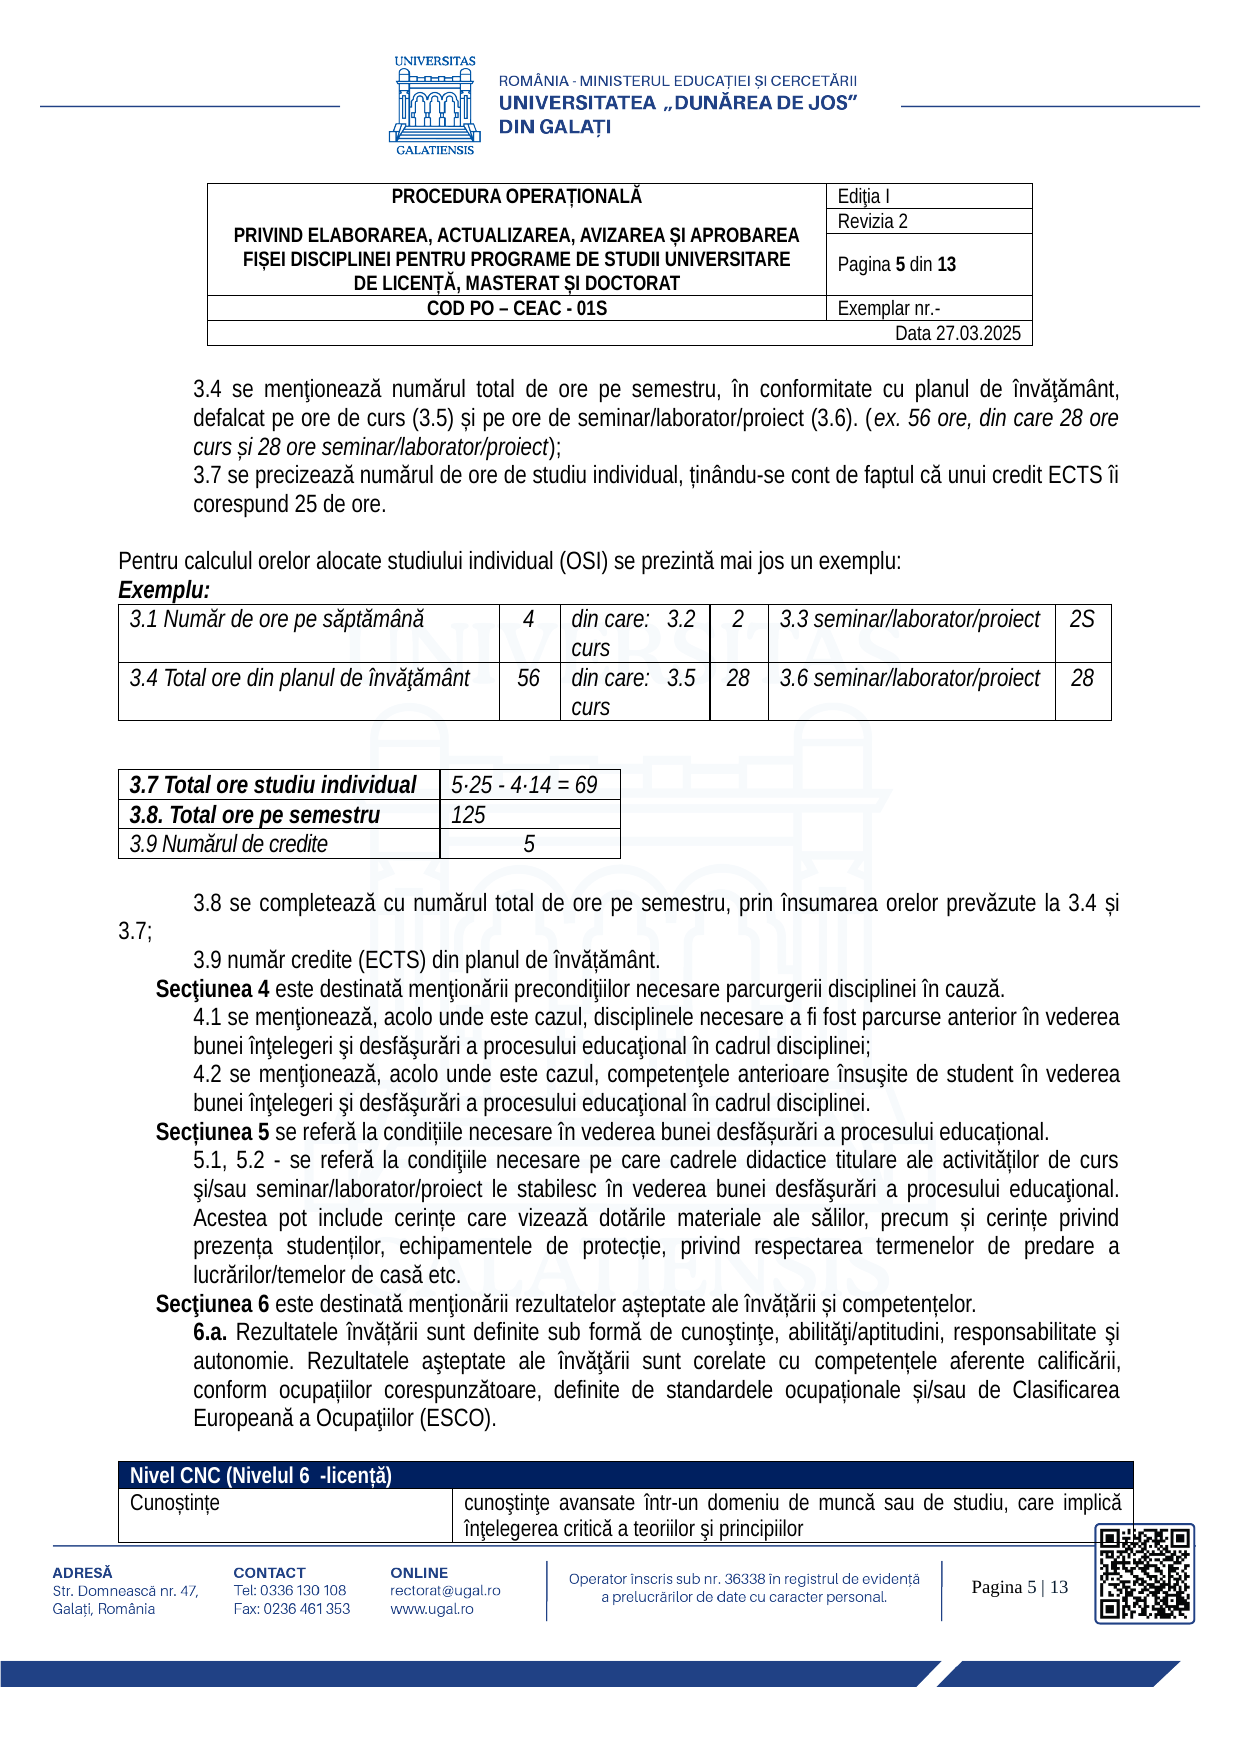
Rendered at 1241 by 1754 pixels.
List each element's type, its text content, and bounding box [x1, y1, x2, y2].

text 3.8 se completează cu numărul total de ore pe semestru, prin însumarea orelor prevăzute la 3.4 și 3.7; [118, 888, 1122, 945]
text Secţiunea 4 este destinată menţionării precondiţiilor necesare parcurgerii disciplinei în cauză. [118, 973, 1122, 1002]
text Secţiunea 6 este destinată menţionării rezultatelor așteptate ale învățării și competențelor. [118, 1289, 1122, 1317]
table_header 4 [500, 605, 560, 662]
table_cell 28 [1056, 663, 1111, 720]
table_header 2S [1056, 605, 1111, 662]
table_cell 5 [441, 829, 620, 858]
text 4.2 se menţionează, acolo unde este cazul, competenţele anterioare însuşite de student în vederea bunei înţelegeri şi desfăşurări a procesului educaţional în cadrul disciplinei. [193, 1059, 1122, 1117]
text Exemplu: [118, 575, 1122, 603]
table_header 3.7 Total ore studiu individual [119, 770, 439, 798]
text 3.7 se precizează numărul de ore de studiu individual, ținându-se cont de faptul că unui credit ECTS îi corespund 25 de ore. [193, 460, 1122, 517]
table_cell 3.9 Numărul de credite [119, 829, 439, 858]
text 6.a. Rezultatele învățării sunt definite sub formă de cunoştinţe, abilităţi/aptitudini, responsabilitate şi autonomie. Rezultatele aşteptate ale învăţării sunt corelate cu competențele aferente calificării, conform ocupațiilor corespunzătoare, definite de standardele ocupaționale și/sau de Clasificarea Europeană a Ocupaţiilor (ESCO). [193, 1317, 1122, 1432]
text 5.1, 5.2 - se referă la condiţiile necesare pe care cadrele didactice titulare ale activităților de curs şi/sau seminar/laborator/proiect le stabilesc în vederea bunei desfăşurări a procesului educaţional. Acestea pot include cerințe care vizează dotările materiale ale sălilor, precum și cerințe privind prezența studenților, echipamentele de protecție, privind respectarea termenelor de predare a lucrărilor/temelor de casă etc. [193, 1145, 1122, 1289]
table_cell 28 [711, 663, 768, 720]
table_cell 3.6 seminar/laborator/proiect [769, 663, 1055, 720]
table_cell 125 [441, 800, 620, 828]
table_header Nivel CNC (Nivelul 6 -licență) [119, 1462, 1133, 1488]
table_cell din care: 3.5 curs [561, 663, 709, 720]
table_cell 3.8. Total ore pe semestru [119, 800, 439, 828]
text Secțiunea 5 se referă la condițiile necesare în vederea bunei desfășurări a procesului educațional. [118, 1117, 1122, 1145]
table_header 5·25 - 4·14 = 69 [441, 770, 620, 798]
table_cell 56 [500, 663, 560, 720]
text 3.9 număr credite (ECTS) din planul de învățământ. [118, 945, 1122, 973]
table_header din care: 3.2 curs [561, 605, 709, 662]
picture [304, 721, 936, 888]
text 3.4 se menţionează numărul total de ore pe semestru, în conformitate cu planul de învăţământ, defalcat pe ore de curs (3.5) și pe ore de seminar/laborator/proiect (3.6). (ex. 56 ore, din care 28 ore curs și 28 ore seminar/laborator/proiect); [193, 374, 1122, 460]
table_header 3.3 seminar/laborator/proiect [769, 605, 1055, 662]
picture [0, 1522, 1196, 1687]
table_header 2 [711, 605, 768, 662]
text Pentru calculul orelor alocate studiului individual (OSI) se prezintă mai jos un exemplu: [118, 546, 1122, 575]
picture [40, 56, 1201, 155]
table_cell cunoştinţe avansate într-un domeniu de muncă sau de studiu, care implică înţelegerea critică a teoriilor şi principiilor [453, 1489, 1133, 1542]
table_header 3.1 Număr de ore pe săptămână [119, 605, 499, 662]
text 4.1 se menţionează, acolo unde este cazul, disciplinele necesare a fi fost parcurse anterior în vederea bunei înţelegeri şi desfăşurări a procesului educaţional în cadrul disciplinei; [193, 1002, 1122, 1059]
table_cell 3.4 Total ore din planul de învăţământ [119, 663, 499, 720]
table_cell Cunoștințe [119, 1489, 452, 1542]
